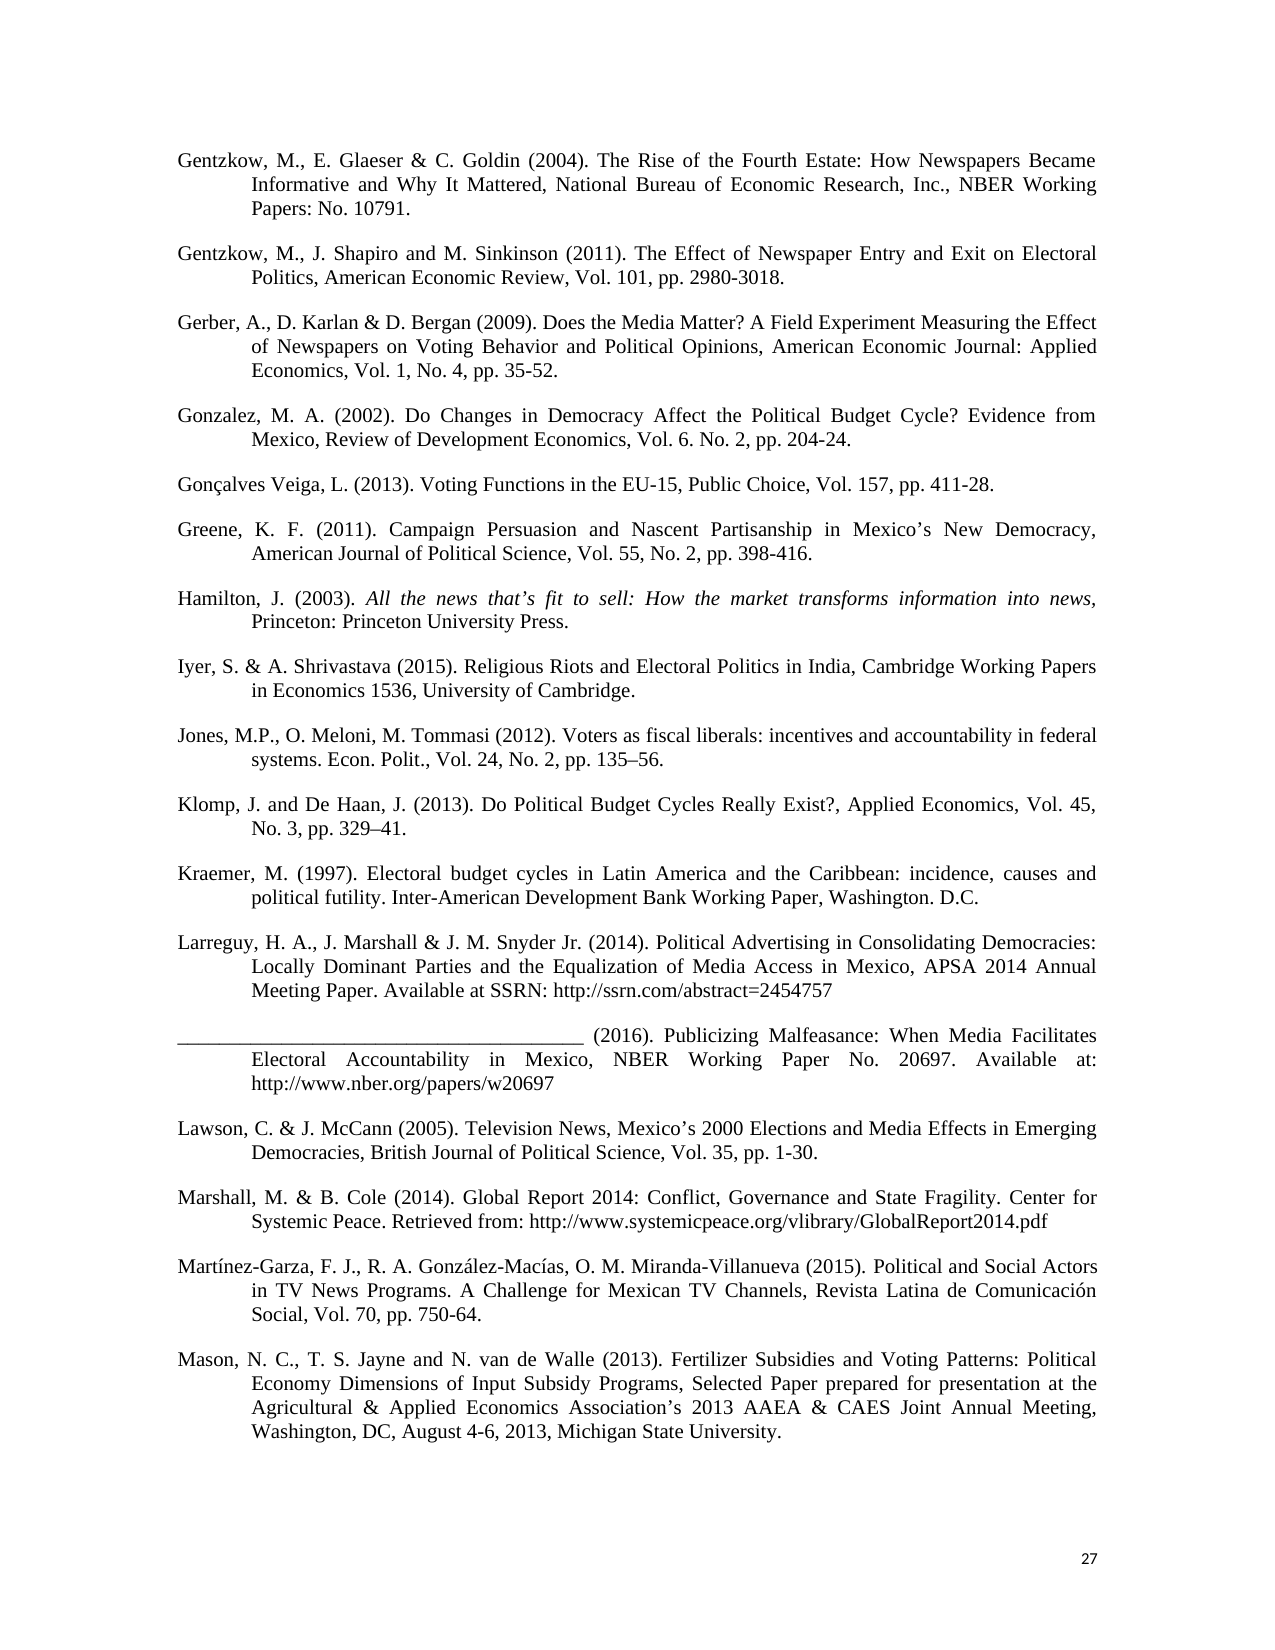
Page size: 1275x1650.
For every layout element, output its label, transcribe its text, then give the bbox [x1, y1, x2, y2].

text Larreguy, H. A., J. Marshall & J. M. Snyder Jr. (2014). Political Advertising in Consolidating Democracies: Locally Dominant Parties and the Equalization of Media Access in Mexico, APSA 2014 Annual Meeting Paper. Available at SSRN: http://ssrn.com/abstract=2454757 [177, 930, 1098, 1002]
text Kraemer, M. (1997). Electoral budget cycles in Latin America and the Caribbean: incidence, causes and political futility. Inter-American Development Bank Working Paper, Washington. D.C. [177, 861, 1098, 909]
text Marshall, M. & B. Cole (2014). Global Report 2014: Conflict, Governance and State Fragility. Center for Systemic Peace. Retrieved from: http://www.systemicpeace.org/vlibrary/GlobalReport2014.pdf [177, 1185, 1098, 1233]
text Greene, K. F. (2011). Campaign Persuasion and Nascent Partisanship in Mexico’s New Democracy, American Journal of Political Science, Vol. 55, No. 2, pp. 398-416. [177, 516, 1098, 564]
text Iyer, S. & A. Shrivastava (2015). Religious Riots and Electoral Politics in India, Cambridge Working Papers in Economics 1536, University of Cambridge. [177, 654, 1098, 702]
text Gonçalves Veiga, L. (2013). Voting Functions in the EU-15, Public Choice, Vol. 157, pp. 411-28. [177, 472, 1098, 496]
text Gentzkow, M., E. Glaeser & C. Goldin (2004). The Rise of the Fourth Estate: How Newspapers Became Informative and Why It Mattered, National Bureau of Economic Research, Inc., NBER Working Papers: No. 10791. [177, 148, 1098, 220]
text Klomp, J. and De Haan, J. (2013). Do Political Budget Cycles Really Exist?, Applied Economics, Vol. 45, No. 3, pp. 329–41. [177, 792, 1098, 840]
text Mason, N. C., T. S. Jayne and N. van de Walle (2013). Fertilizer Subsidies and Voting Patterns: Political Economy Dimensions of Input Subsidy Programs, Selected Paper prepared for presentation at the Agricultural & Applied Economics Association’s 2013 AAEA & CAES Joint Annual Meeting, Washington, DC, August 4-6, 2013, Michigan State University. [177, 1347, 1098, 1443]
text _______________________________________ (2016). Publicizing Malfeasance: When Media Facilitates Electoral Accountability in Mexico, NBER Working Paper No. 20697. Available at: http://www.nber.org/papers/w20697 [177, 1023, 1098, 1095]
text Gerber, A., D. Karlan & D. Bergan (2009). Does the Media Matter? A Field Experiment Measuring the Effect of Newspapers on Voting Behavior and Political Opinions, American Economic Journal: Applied Economics, Vol. 1, No. 4, pp. 35-52. [177, 309, 1098, 382]
text Gentzkow, M., J. Shapiro and M. Sinkinson (2011). The Effect of Newspaper Entry and Exit on Electoral Politics, American Economic Review, Vol. 101, pp. 2980-3018. [177, 241, 1098, 289]
text Martínez-Garza, F. J., R. A. González-Macías, O. M. Miranda-Villanueva (2015). Political and Social Actors in TV News Programs. A Challenge for Mexican TV Channels, Revista Latina de Comunicación Social, Vol. 70, pp. 750-64. [177, 1254, 1098, 1326]
text Lawson, C. & J. McCann (2005). Television News, Mexico’s 2000 Elections and Media Effects in Emerging Democracies, British Journal of Political Science, Vol. 35, pp. 1-30. [177, 1116, 1098, 1164]
text Hamilton, J. (2003). All the news that’s fit to sell: How the market transforms information into news, Princeton: Princeton University Press. [177, 585, 1098, 633]
text Jones, M.P., O. Meloni, M. Tommasi (2012). Voters as fiscal liberals: incentives and accountability in federal systems. Econ. Polit., Vol. 24, No. 2, pp. 135–56. [177, 723, 1098, 771]
text Gonzalez, M. A. (2002). Do Changes in Democracy Affect the Political Budget Cycle? Evidence from Mexico, Review of Development Economics, Vol. 6. No. 2, pp. 204-24. [177, 403, 1098, 451]
